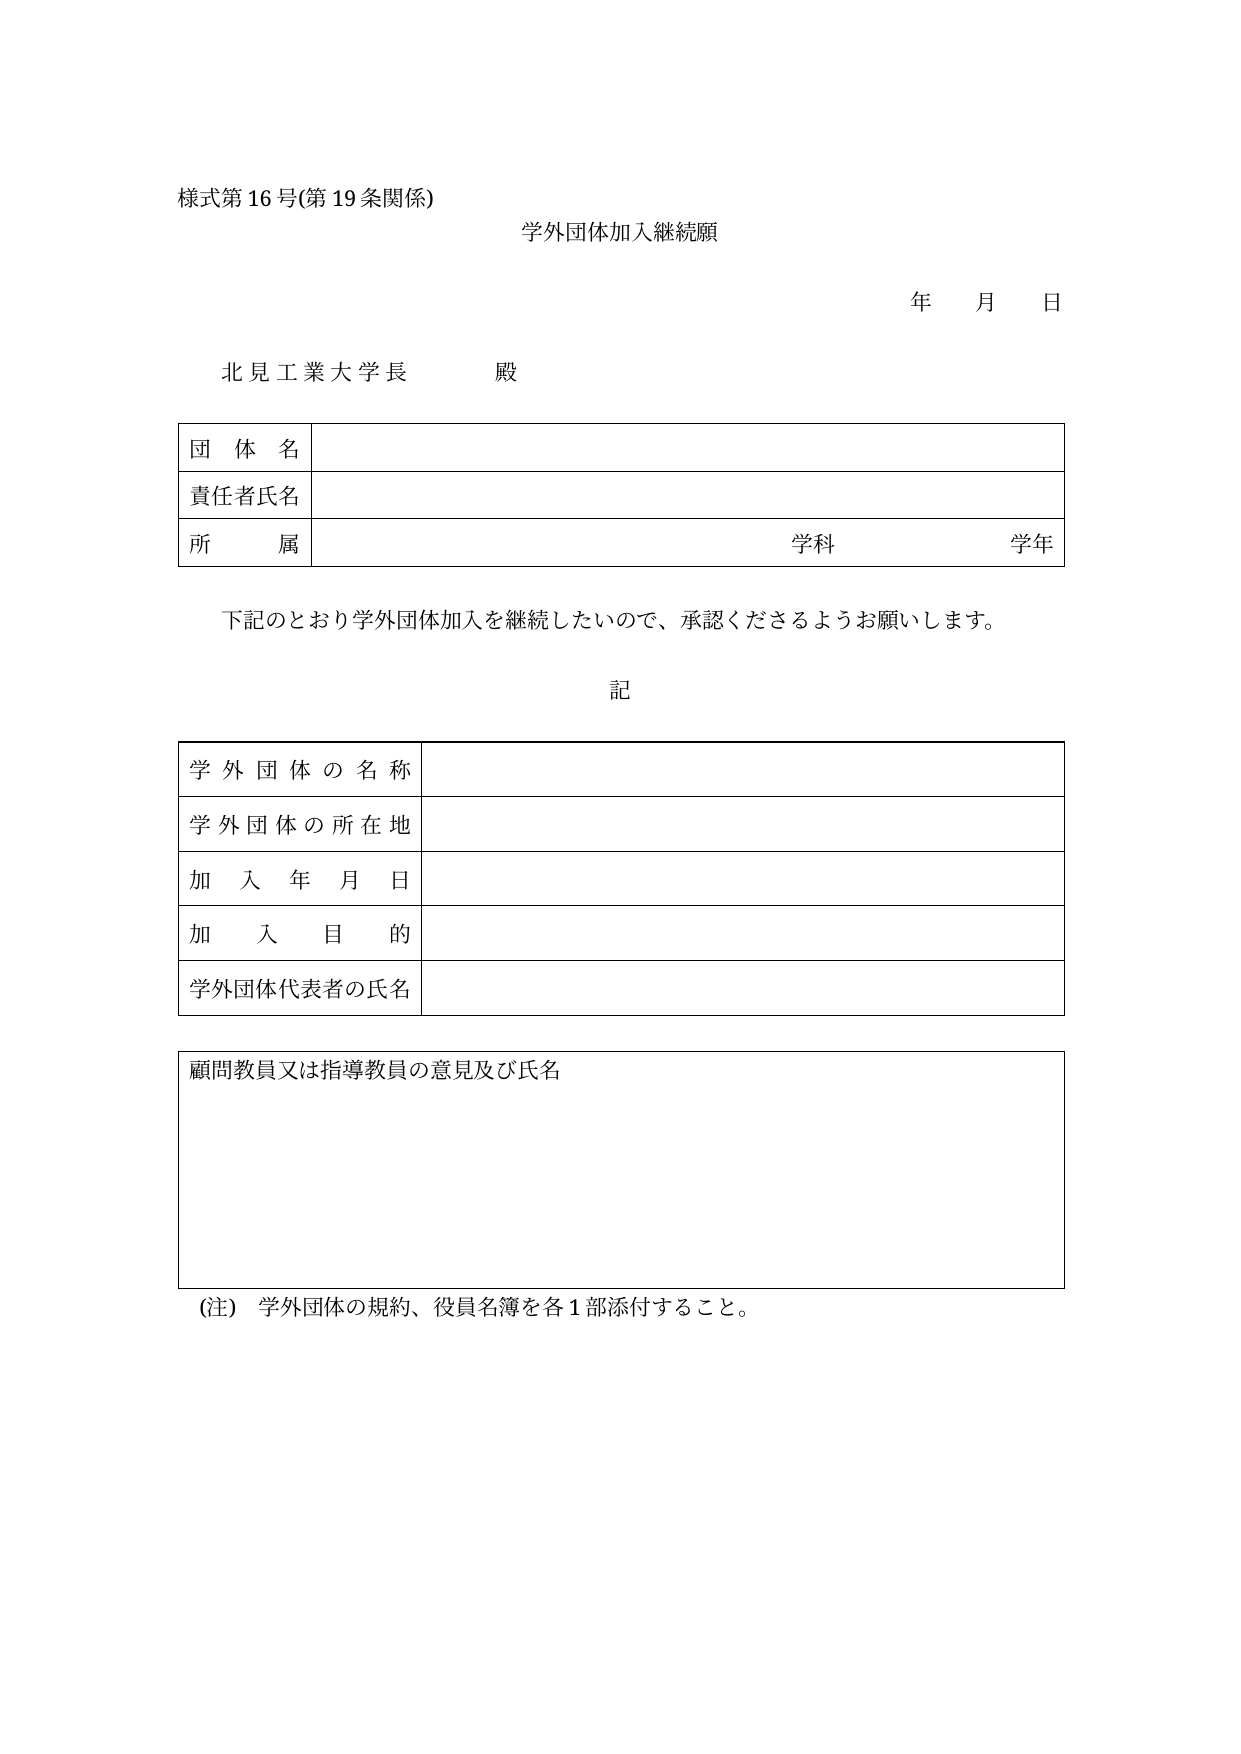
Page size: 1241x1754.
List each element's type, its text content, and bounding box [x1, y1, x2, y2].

text 記 [177, 672, 1063, 706]
text 下記のとおり学外団体加入を継続したいので、承認くださるようお願いします。 [177, 602, 1063, 637]
text (注) 学外団体の規約、役員名簿を各1部添付すること。 [177, 1289, 1063, 1323]
text 学外団体加入継続願 [177, 214, 1063, 249]
text 北見工業大学長 殿 [177, 353, 1063, 388]
table_cell 学外団体の所在地 [179, 797, 421, 851]
text 様式第16号(第19条関係) [177, 179, 1063, 214]
table_header 顧問教員又は指導教員の意見及び氏名 [179, 1052, 1064, 1287]
table_header [422, 743, 1064, 796]
table_cell [312, 472, 1064, 518]
text 年 月 日 [177, 284, 1063, 319]
table_header 学外団体の名称 [179, 743, 421, 796]
table_cell 責任者氏名 [179, 472, 311, 518]
table_cell [422, 906, 1064, 960]
table_cell 加入目的 [179, 906, 421, 960]
table_cell 所属 [179, 519, 311, 566]
table_cell 学外団体代表者の氏名 [179, 961, 421, 1015]
table_header 団体名 [179, 424, 311, 471]
table_cell 加入年月日 [179, 852, 421, 905]
table_cell 学科 学年 [312, 519, 1064, 566]
table_cell [422, 797, 1064, 851]
table_cell [422, 852, 1064, 905]
table_cell [422, 961, 1064, 1015]
table_header [312, 424, 1064, 471]
